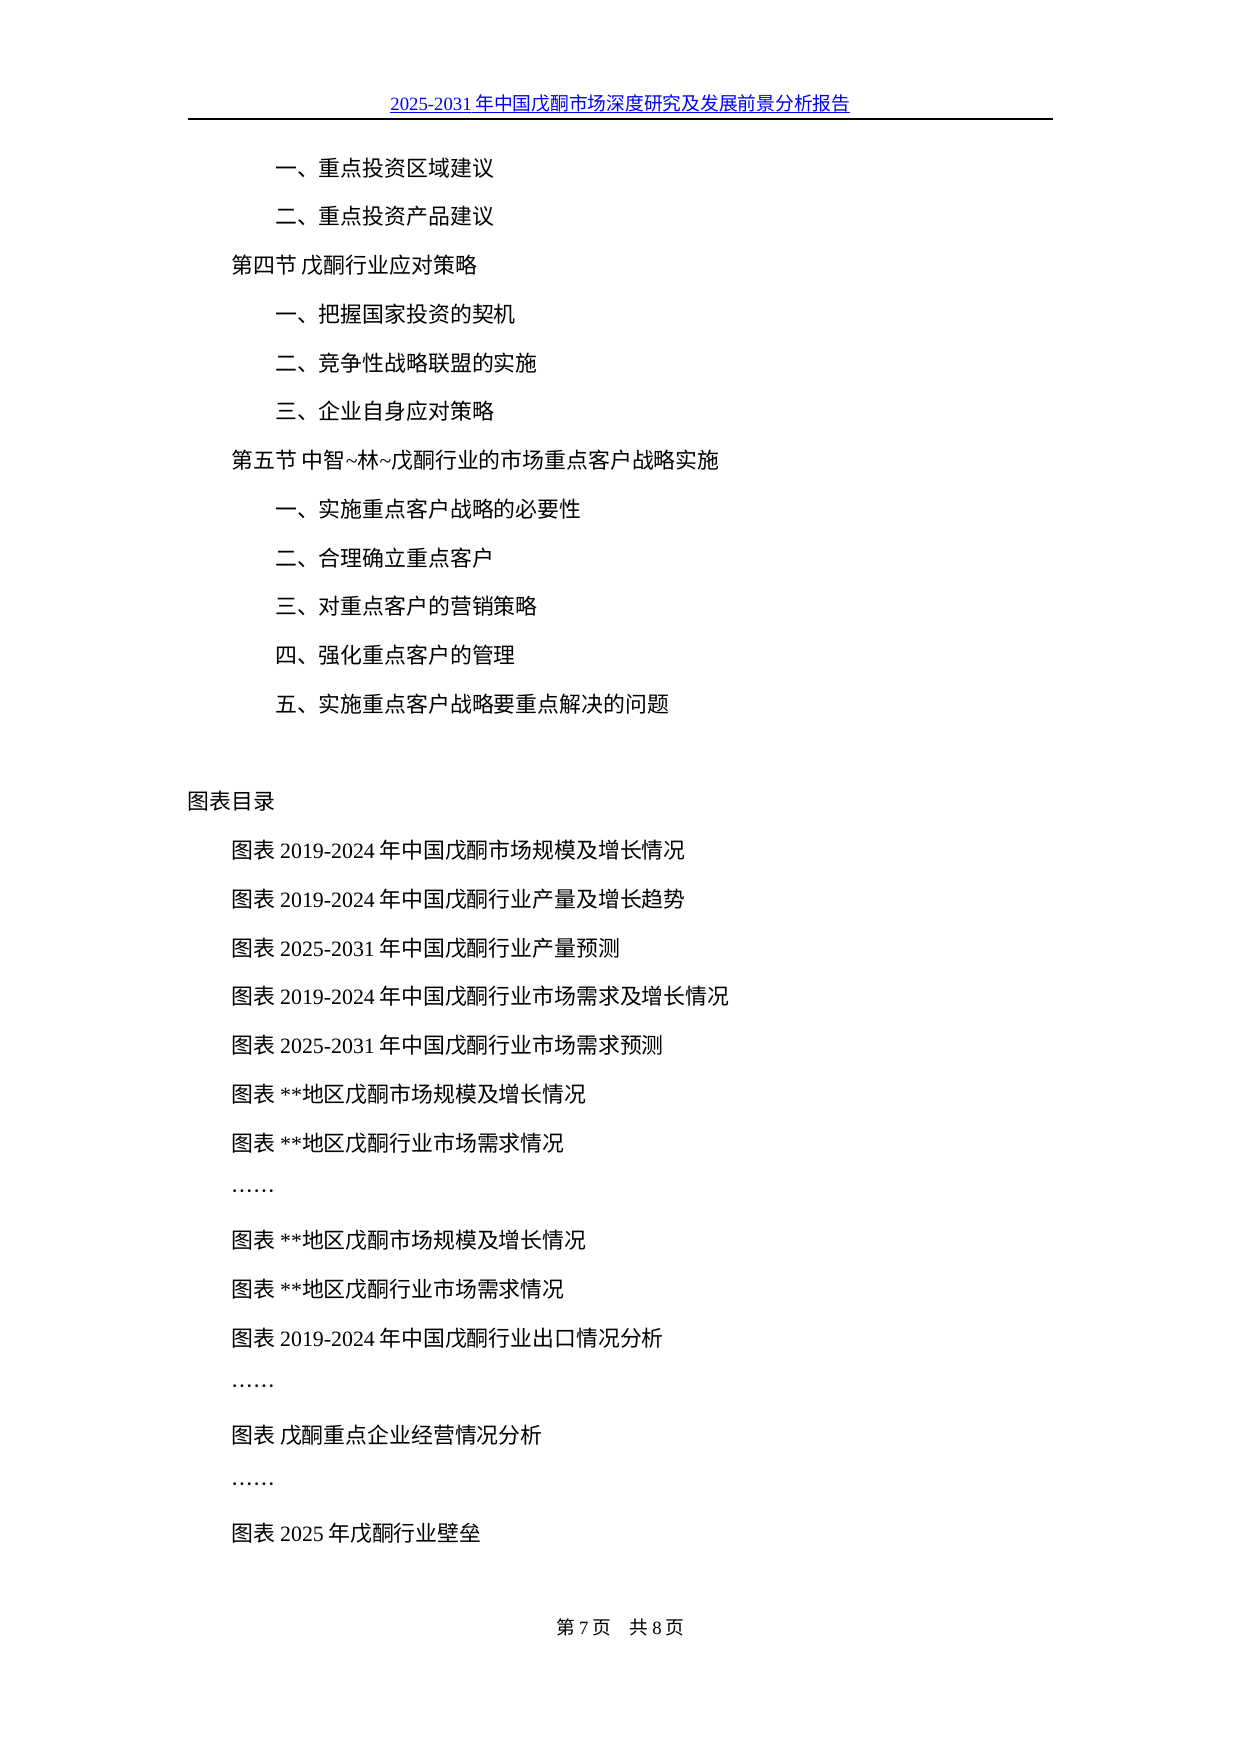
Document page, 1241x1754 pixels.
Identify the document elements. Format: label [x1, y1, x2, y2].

text [187, 150, 1053, 1548]
